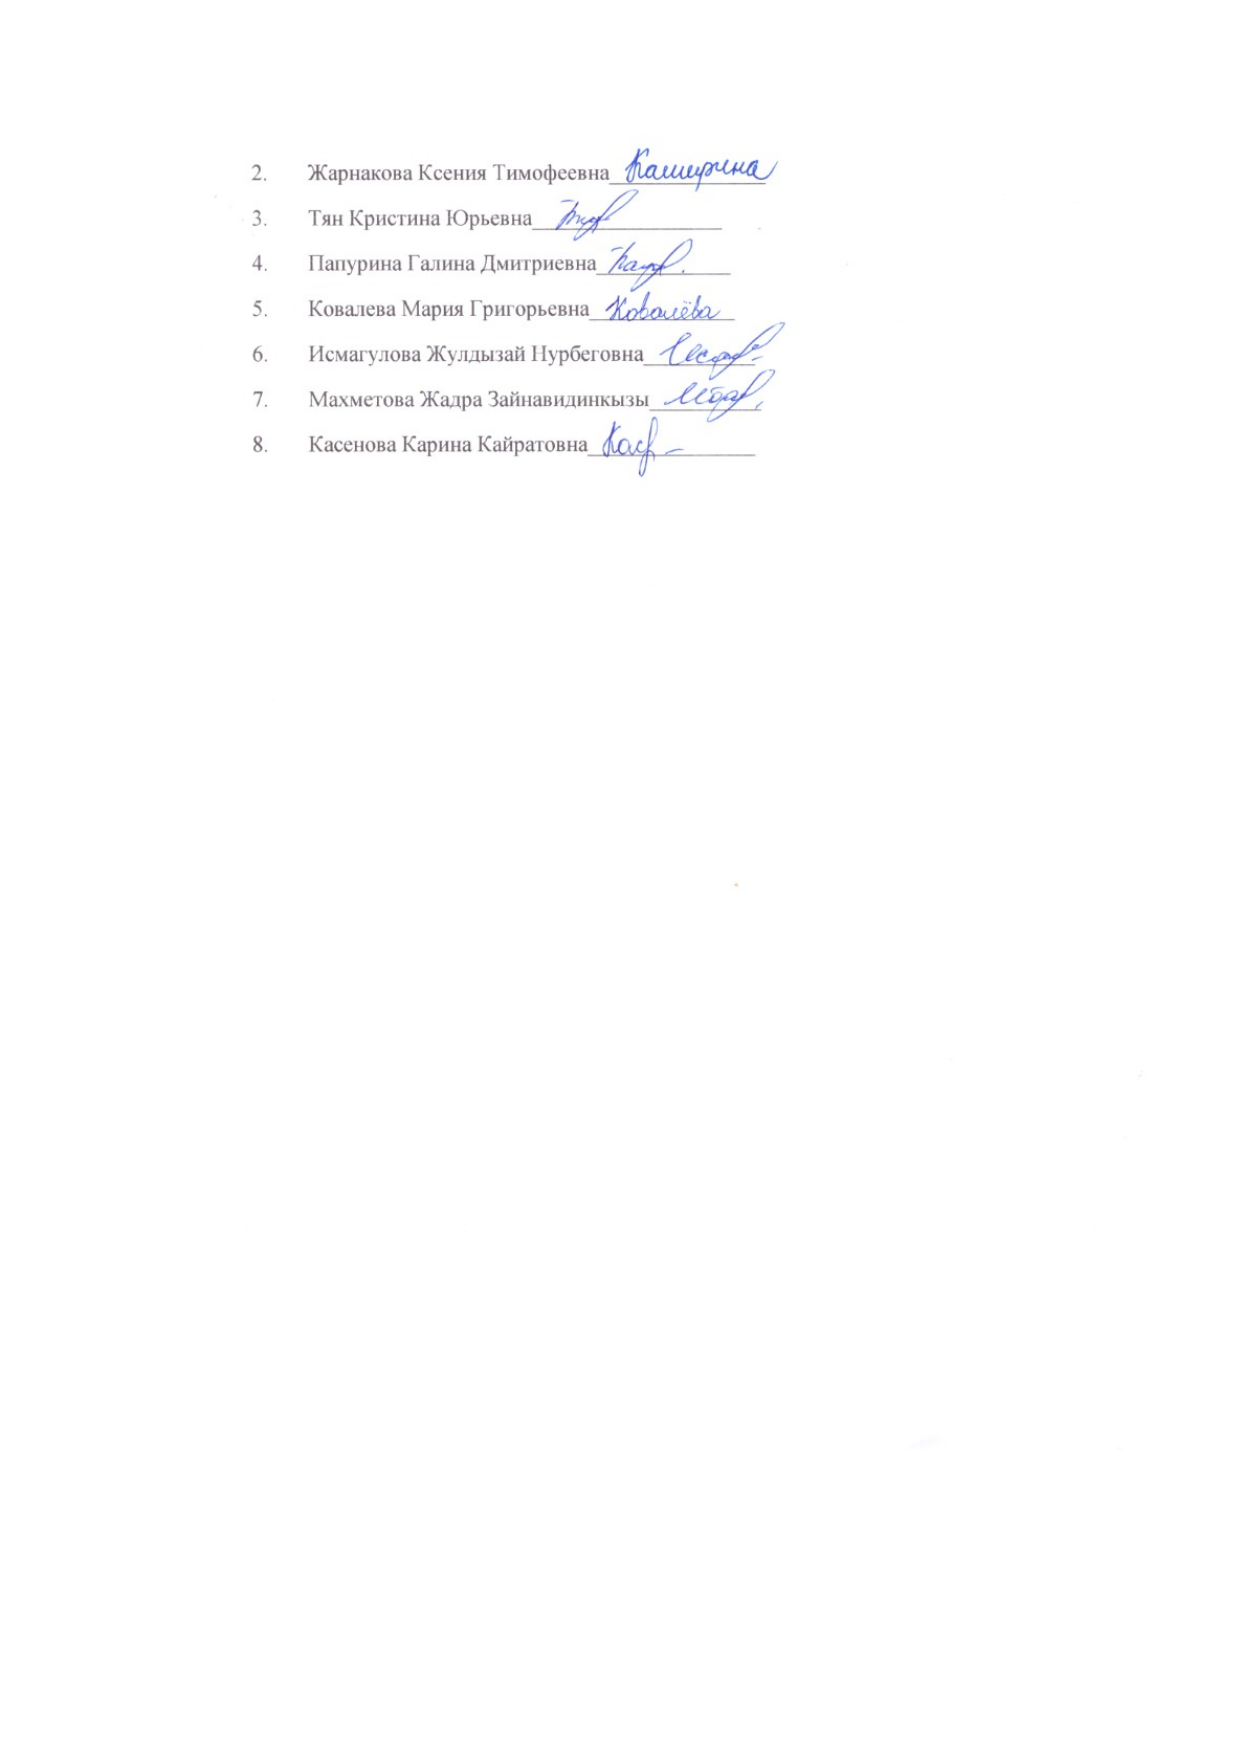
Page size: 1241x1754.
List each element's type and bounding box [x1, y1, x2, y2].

picture [177, 118, 1151, 1459]
